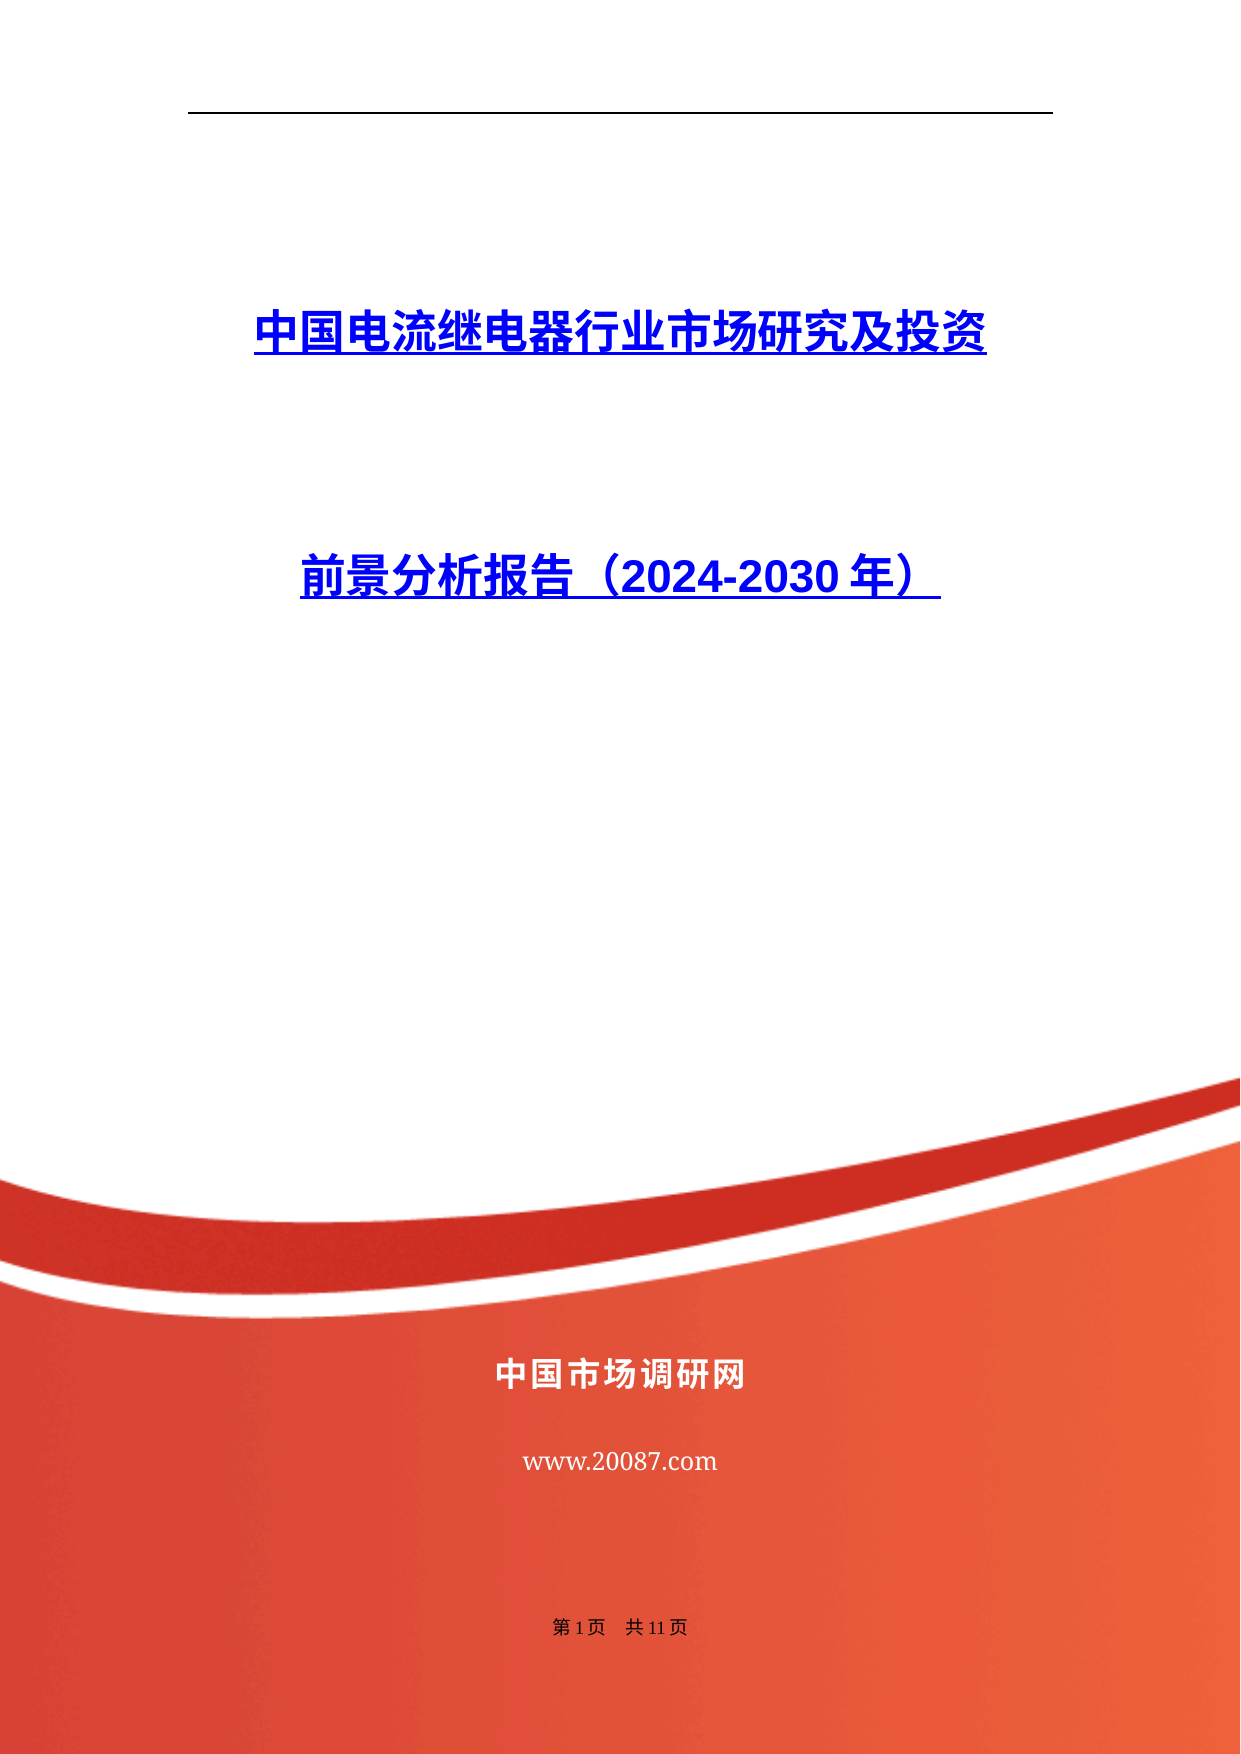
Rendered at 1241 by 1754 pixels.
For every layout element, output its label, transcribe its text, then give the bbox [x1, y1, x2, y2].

subtitle 中国市场调研网 [187, 1339, 1053, 1404]
picture [0, 1006, 1241, 1754]
text www.20087.com [187, 1428, 1053, 1493]
table_header 中国电流继电器行业市场研究及投资前景分析报告（2024-2030年） [188, 207, 1053, 773]
